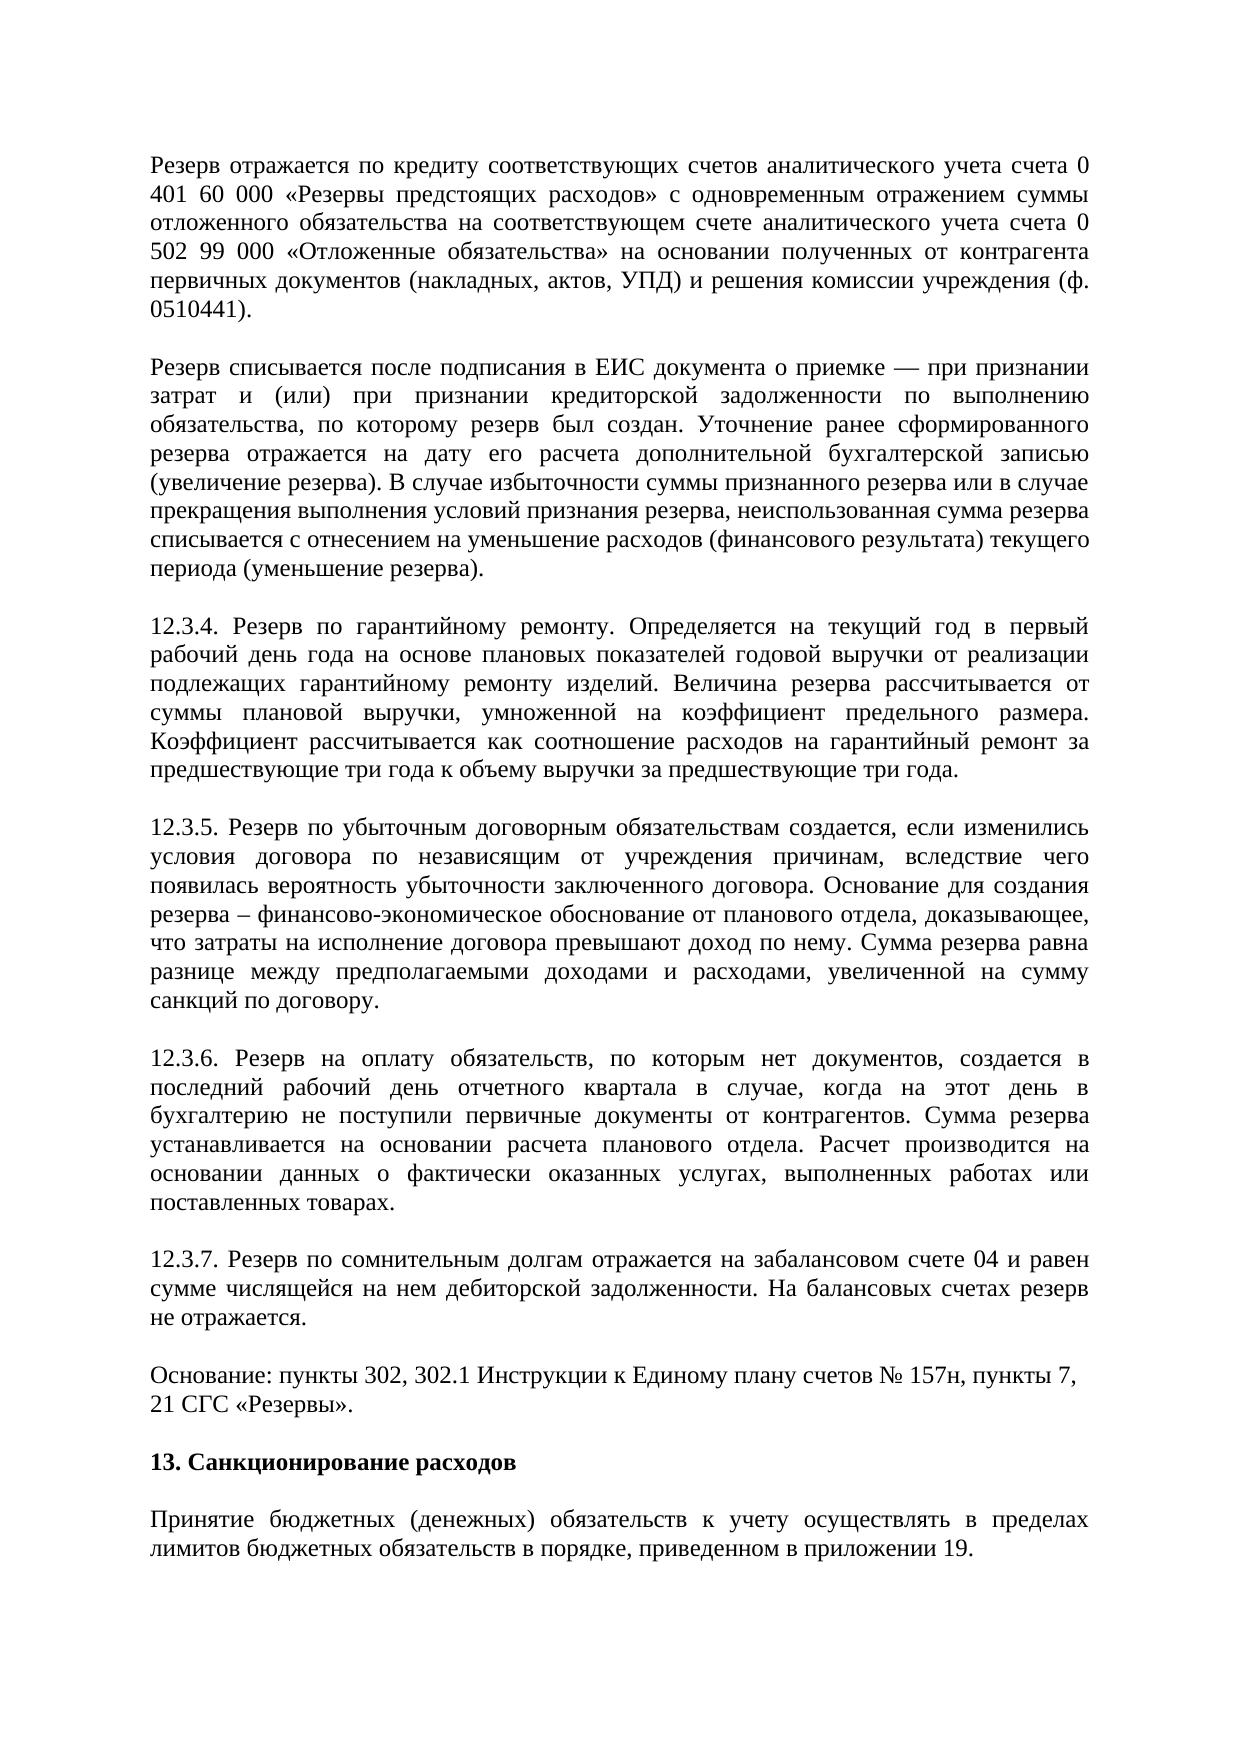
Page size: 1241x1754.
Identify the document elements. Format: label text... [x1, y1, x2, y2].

text 12.3.3. Резерв по обязательствам, возникающим при поступлении товаров, работ, услуг, закупка которых осуществляется через ЕИС в сфере закупок, создается, если фактическая приемка осуществляется ранее размещения (подписания) в ЕИС документа о приемке поставленного товара (переданного результата работ, оказанной услуги). [150, 784, 1090, 928]
text Датой признания резерва в бухгалтерском учете является дата фактической поставки товара (выполнения работ, оказания услуг). [150, 957, 1090, 1015]
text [150, 150, 1090, 207]
text Резерв отражается по кредиту соответствующих счетов аналитического учета счета 0 401 60 000 «Резервы предстоящих расходов» с одновременным отражением суммы отложенного обязательства на соответствующем счете аналитического учета счета 0 502 99 000 «Отложенные обязательства» на основании полученных от контрагента первичных документов (накладных, актов, УПД) и решения комиссии учреждения (ф. 0510441). [150, 1044, 1090, 1217]
text 12.3.2. Резерв по искам, претензионным требованиям – в случае когда администрация является стороной судебного разбирательства. Величина резерва устанавливается в размере претензии, предъявленной учреждению в судебном иске либо в претензионных документах досудебного разбирательства. В случае если претензии отозваны или не признаны судом, сумма резерва списывается с учета методом «красное сторно». [150, 583, 1090, 755]
text 12.3 В учреждении создаются резервы по выплатам персоналу, по искам и претензионным требованиям, по обязательствам при приемке результатов контрактов в ЕИС в сфере закупок, по гарантийному ремонту, по убыточным договорным обязательствам, на демонтаж основных средств, на оплату обязательств, по которым нет документов, по сомнительным долгам, под снижение стоимости материальных запасов. [150, 294, 1090, 467]
text Основание: пункты 302, 302.1 Инструкции к Единому плану счетов № 157н. [150, 237, 1090, 265]
text 12.3.1. Резерв расходов по выплатам персоналу. Порядок расчета резерва приведен в приложении 18. [150, 496, 1090, 554]
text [150, 1505, 1090, 1591]
text Резерв списывается после подписания в ЕИС документа о приемке — при признании затрат и (или) при признании кредиторской задолженности по выполнению обязательства, по которому резерв был создан. Уточнение ранее сформированного резерва отражается на дату его расчета дополнительной бухгалтерской записью (увеличение резерва). В случае избыточности суммы признанного резерва или в случае прекращения выполнения условий признания резерва, неиспользованная сумма резерва списывается с отнесением на уменьшение расходов (финансового результата) текущего периода (уменьшение резерва). [150, 1246, 1090, 1476]
